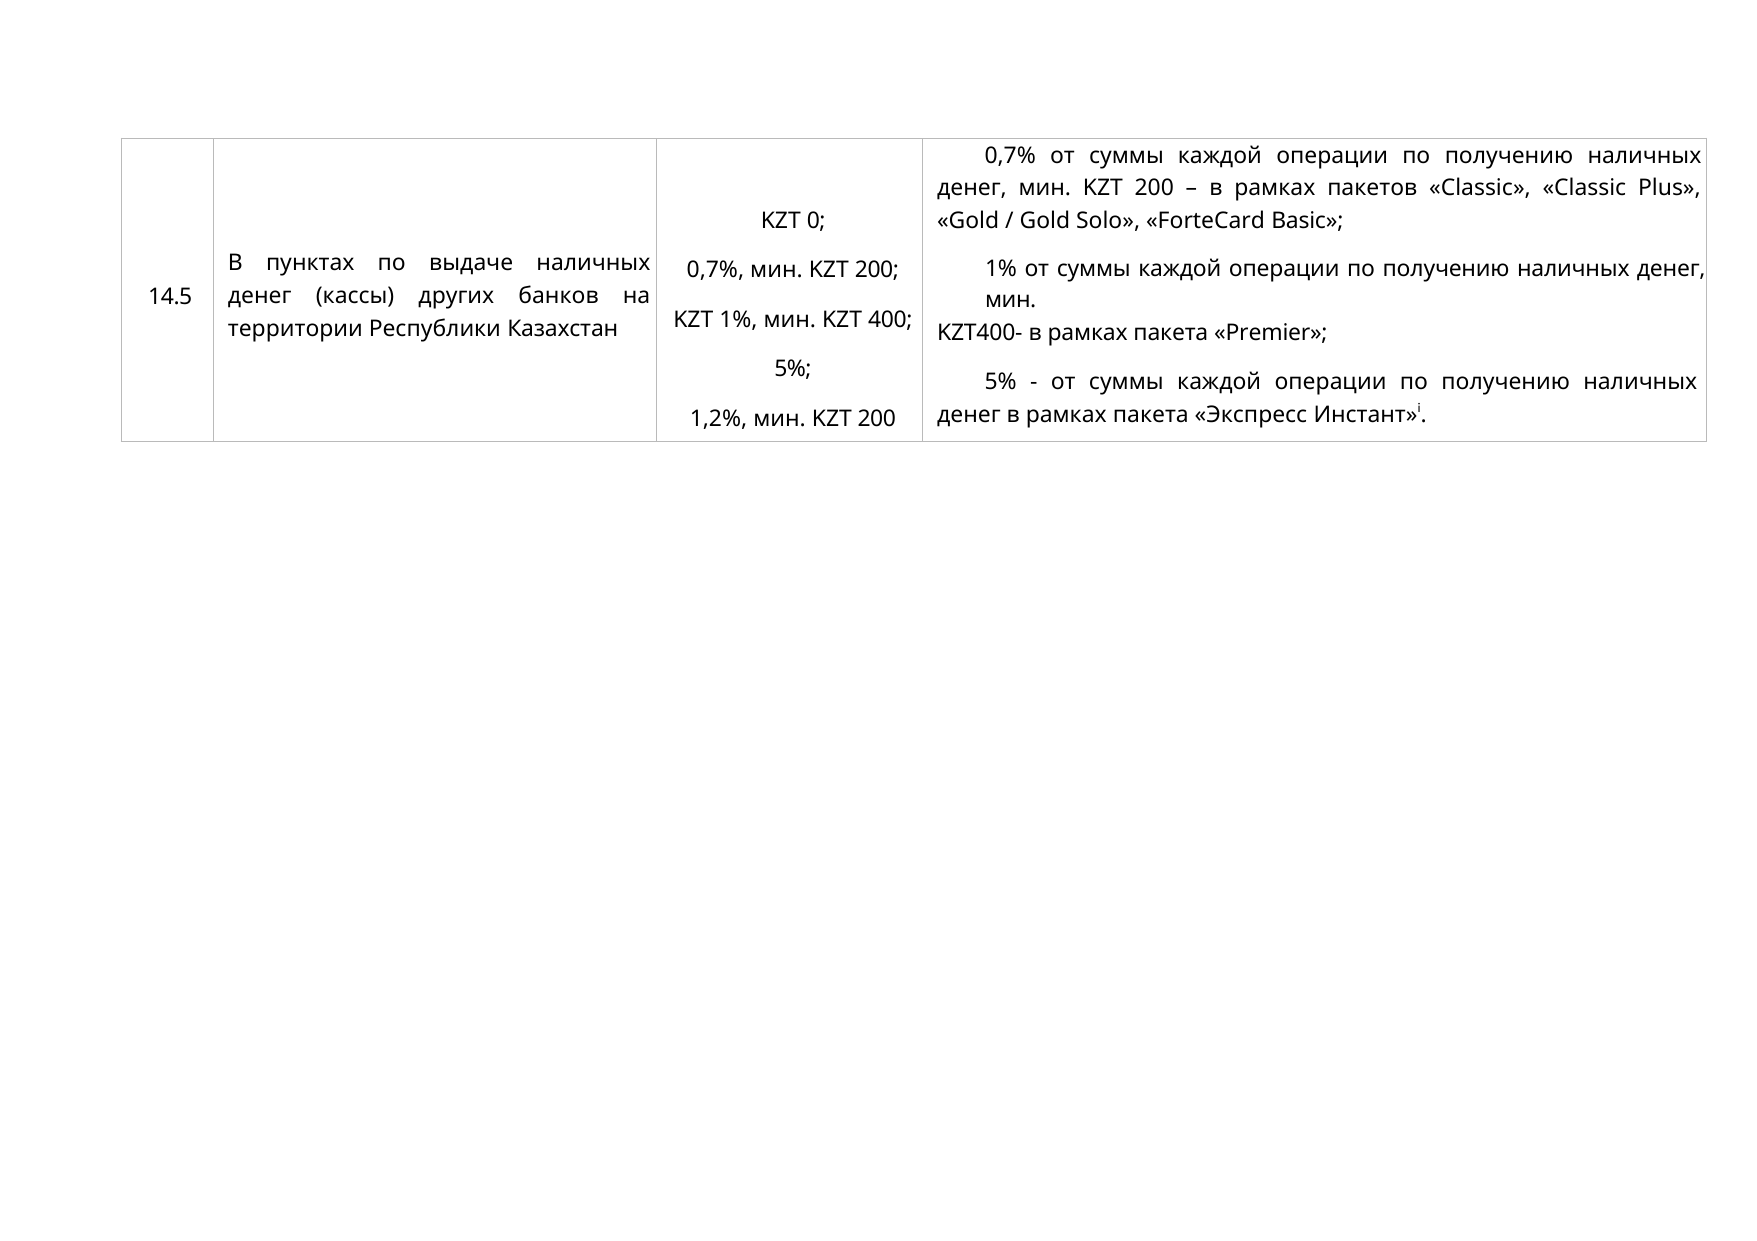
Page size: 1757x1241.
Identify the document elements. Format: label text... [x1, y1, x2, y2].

table_cell 0,7% от суммы каждой операции по получению наличных денег, мин. KZT 200 – в рамках пакетов «Classic», «Classic Plus», «Gold / Gold Solo», «ForteCard Basic»; 1% от суммы каждой операции по получению наличных денег, мин. KZT400- в рамках пакета «Premier»; 5% - от суммы каждой операции по получению наличных денег в рамках пакета «Экспресс Инстант»i. [923, 139, 1706, 441]
table_cell 14.5 [122, 139, 213, 441]
table_cell В пунктах по выдаче наличных денег (кассы) других банков на территории Республики Казахстан [214, 139, 656, 441]
table_cell KZT 0; 0,7%, мин. KZT 200; KZT 1%, мин. KZT 400; 5%; 1,2%, мин. KZT 200 [657, 139, 922, 441]
